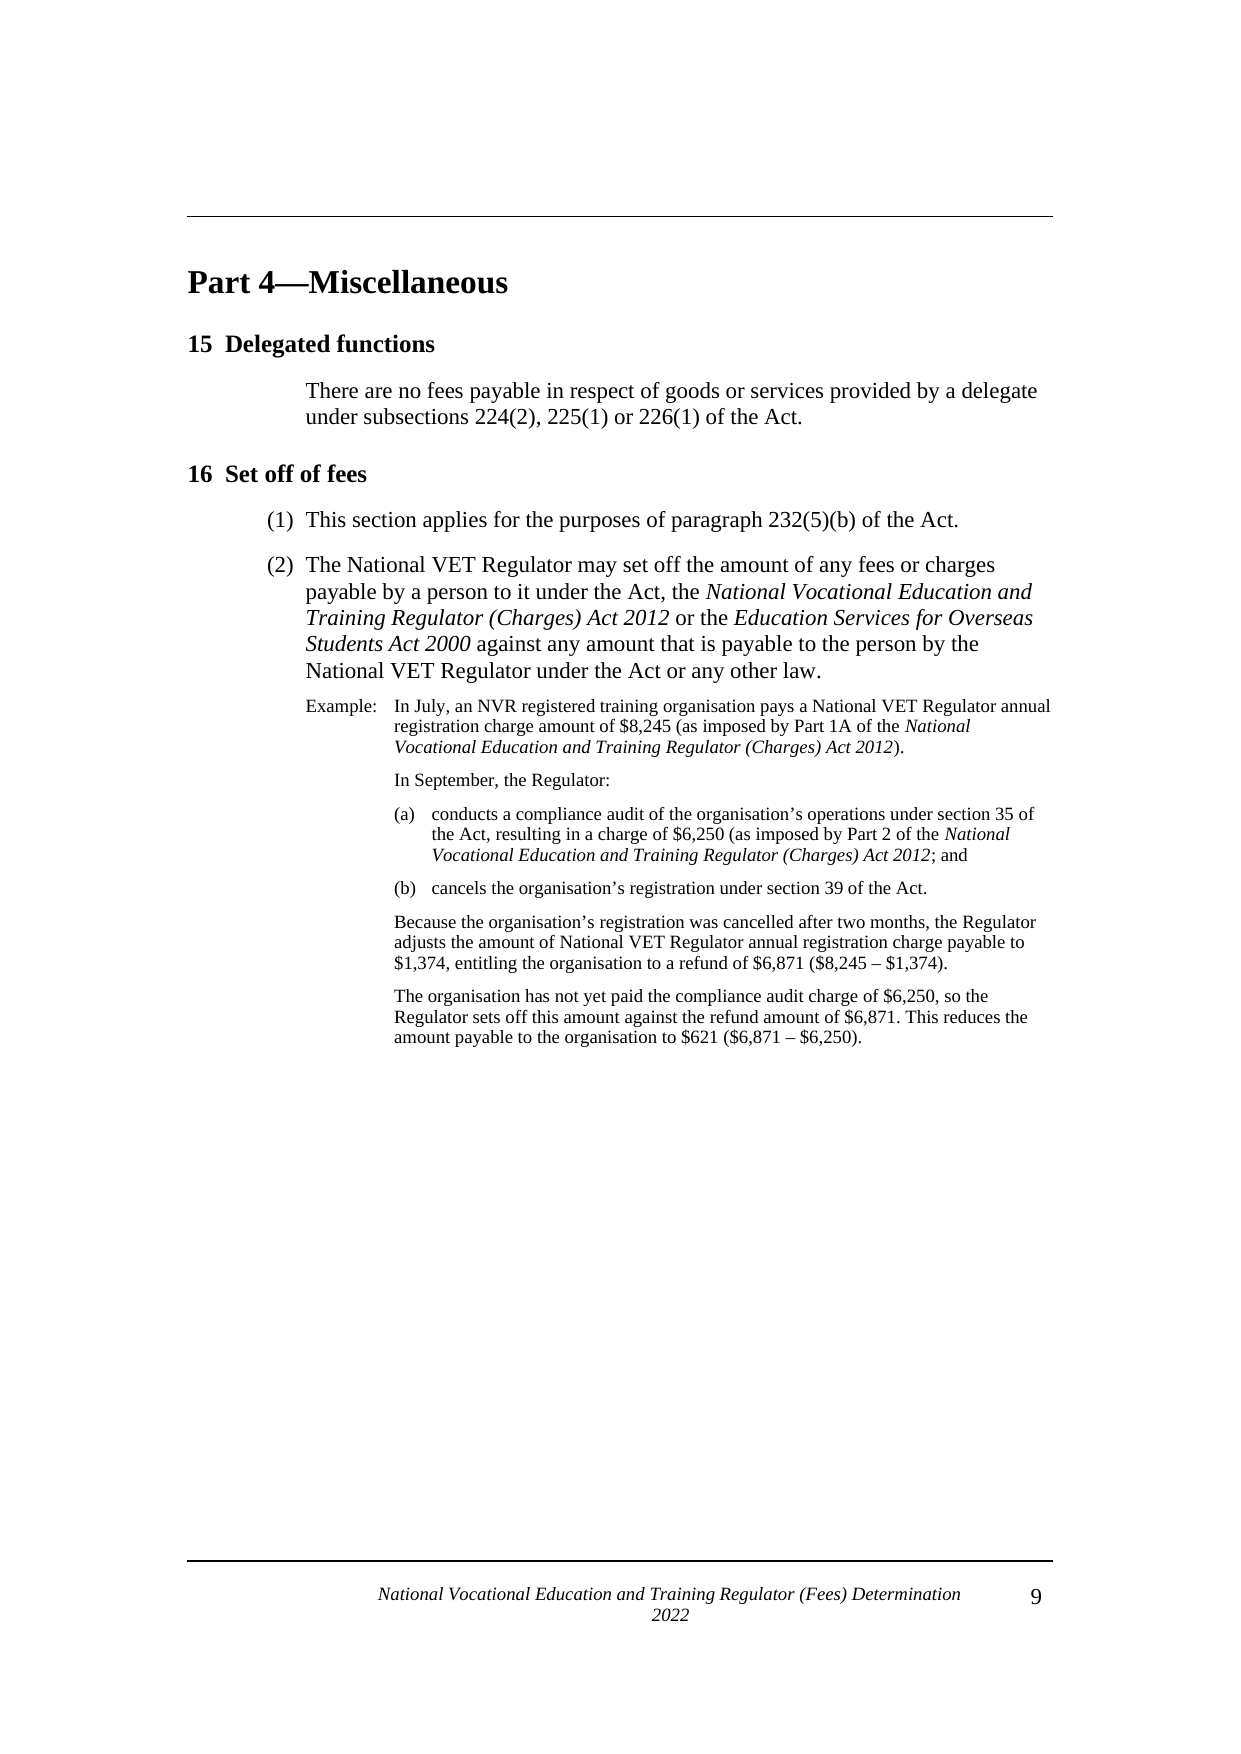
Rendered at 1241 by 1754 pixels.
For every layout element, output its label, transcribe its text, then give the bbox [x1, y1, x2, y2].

text (1) This section applies for the purposes of paragraph 232(5)(b) of the Act. [187, 506, 1053, 533]
text (2) The National VET Regulator may set off the amount of any fees or charges payable by a person to it under the Act, the National Vocational Education and Training Regulator (Charges) Act 2012 or the Education Services for Overseas Students Act 2000 against any amount that is payable to the person by the National VET Regulator under the Act or any other law. [187, 551, 1053, 683]
text Because the organisation’s registration was cancelled after two months, the Regulator adjusts the amount of National VET Regulator annual registration charge payable to $1,374, entitling the organisation to a refund of $6,871 ($8,245 – $1,374). [394, 912, 1053, 973]
text Example: In July, an NVR registered training organisation pays a National VET Regulator annual registration charge amount of $8,245 (as imposed by Part 1A of the National Vocational Education and Training Regulator (Charges) Act 2012). [305, 696, 1053, 758]
list conducts a compliance audit of the organisation’s operations under section 35 of the Act, resulting in a charge of $6,250 (as imposed by Part 2 of the National Vocational Education and Training Regulator (Charges) Act 2012; and [394, 804, 1053, 866]
text In September, the Regulator: [394, 770, 1053, 791]
text There are no fees payable in respect of goods or services provided by a delegate under subsections 224(2), 225(1) or 226(1) of the Act. [187, 377, 1053, 429]
text 15 Delegated functions [187, 329, 1053, 358]
list cancels the organisation’s registration under section 39 of the Act. [394, 878, 1053, 899]
text 16 Set off of fees [187, 459, 1053, 487]
text The organisation has not yet paid the compliance audit charge of $6,250, so the Regulator sets off this amount against the refund amount of $6,871. This reduces the amount payable to the organisation to $621 ($6,871 – $6,250). [394, 986, 1053, 1048]
text Part 4—Miscellaneous [187, 262, 1053, 300]
